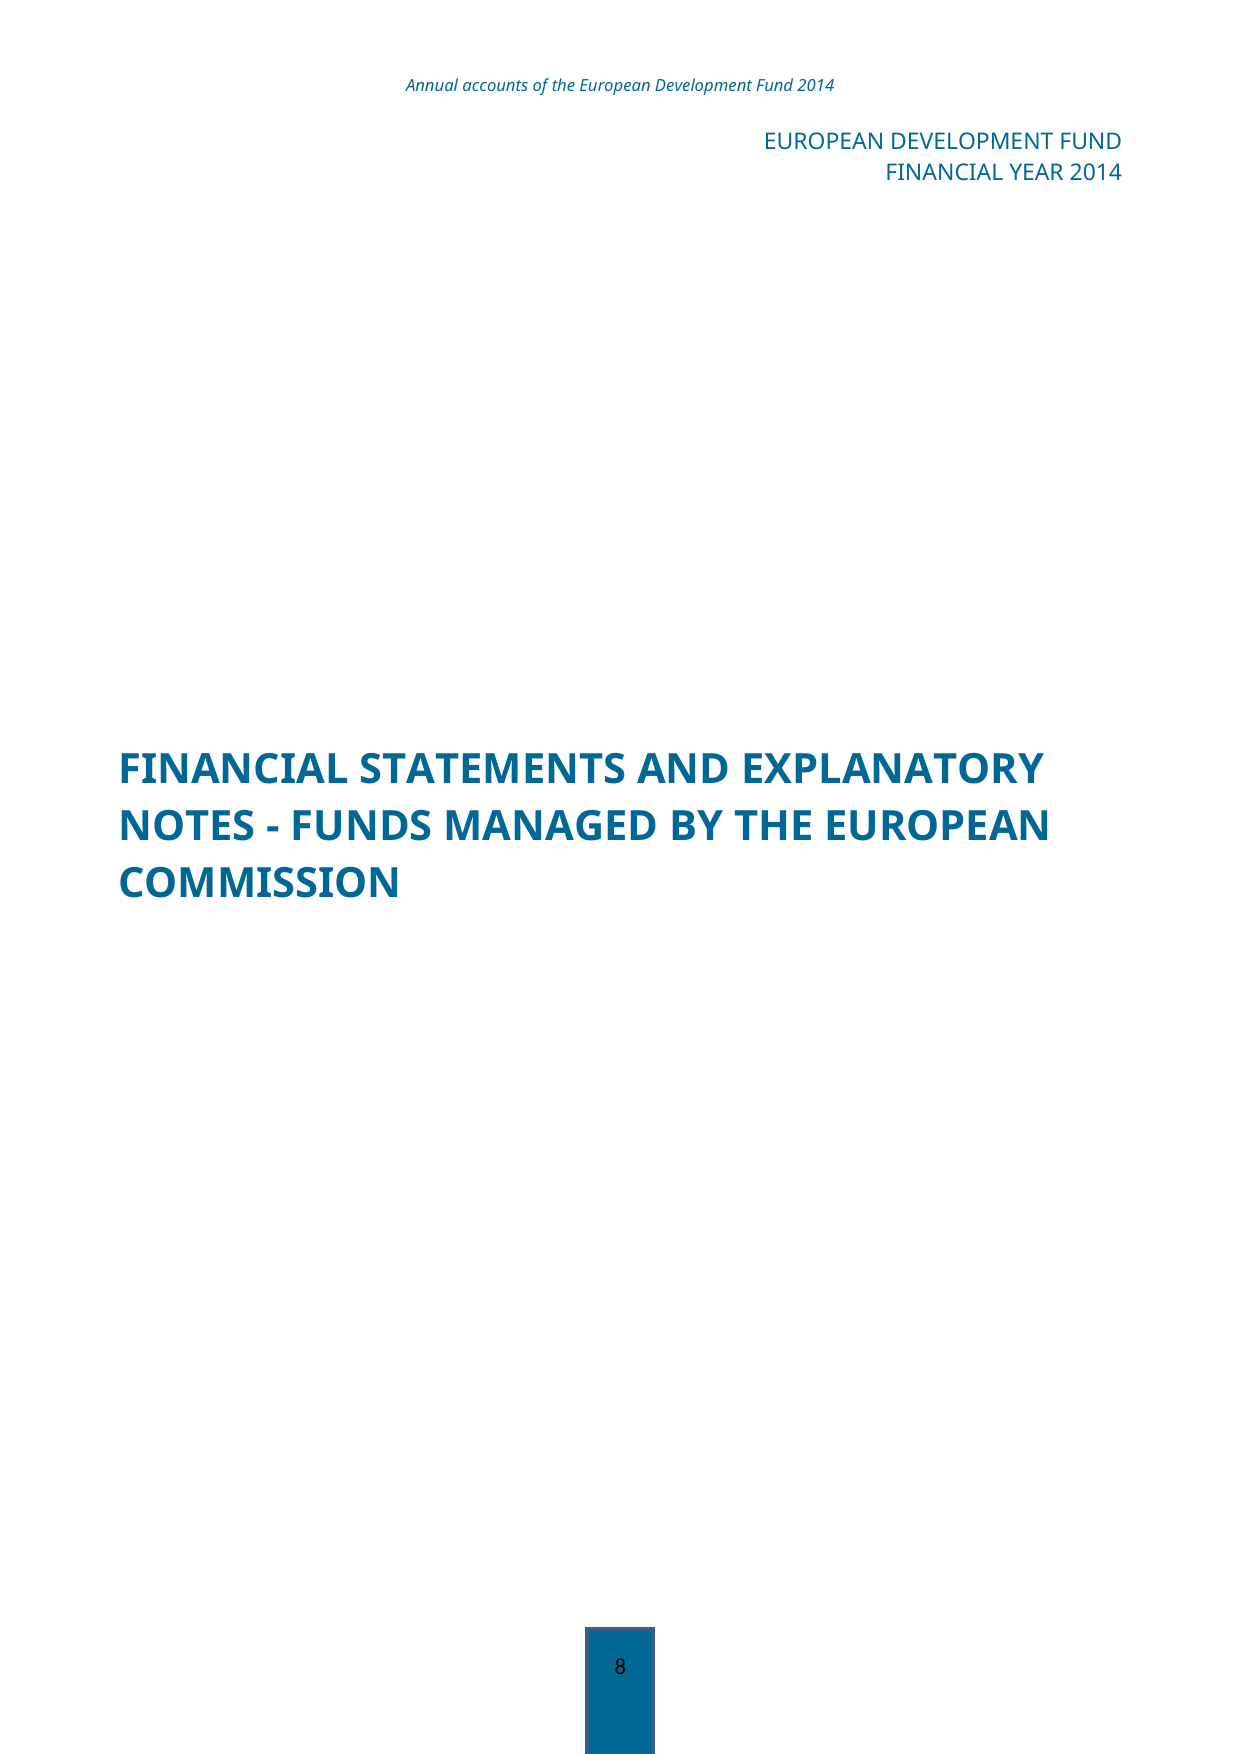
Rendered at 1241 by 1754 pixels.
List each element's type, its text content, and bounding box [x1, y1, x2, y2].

text EUROPEAN DEVELOPMENT FUND [118, 124, 1122, 156]
text FINANCIAL YEAR 2014 [118, 156, 1122, 187]
text FINANCIAL STATEMENTS AND EXPLANATORY NOTES - FUNDS MANAGED BY THE EUROPEAN COMMISSION [118, 739, 1122, 909]
